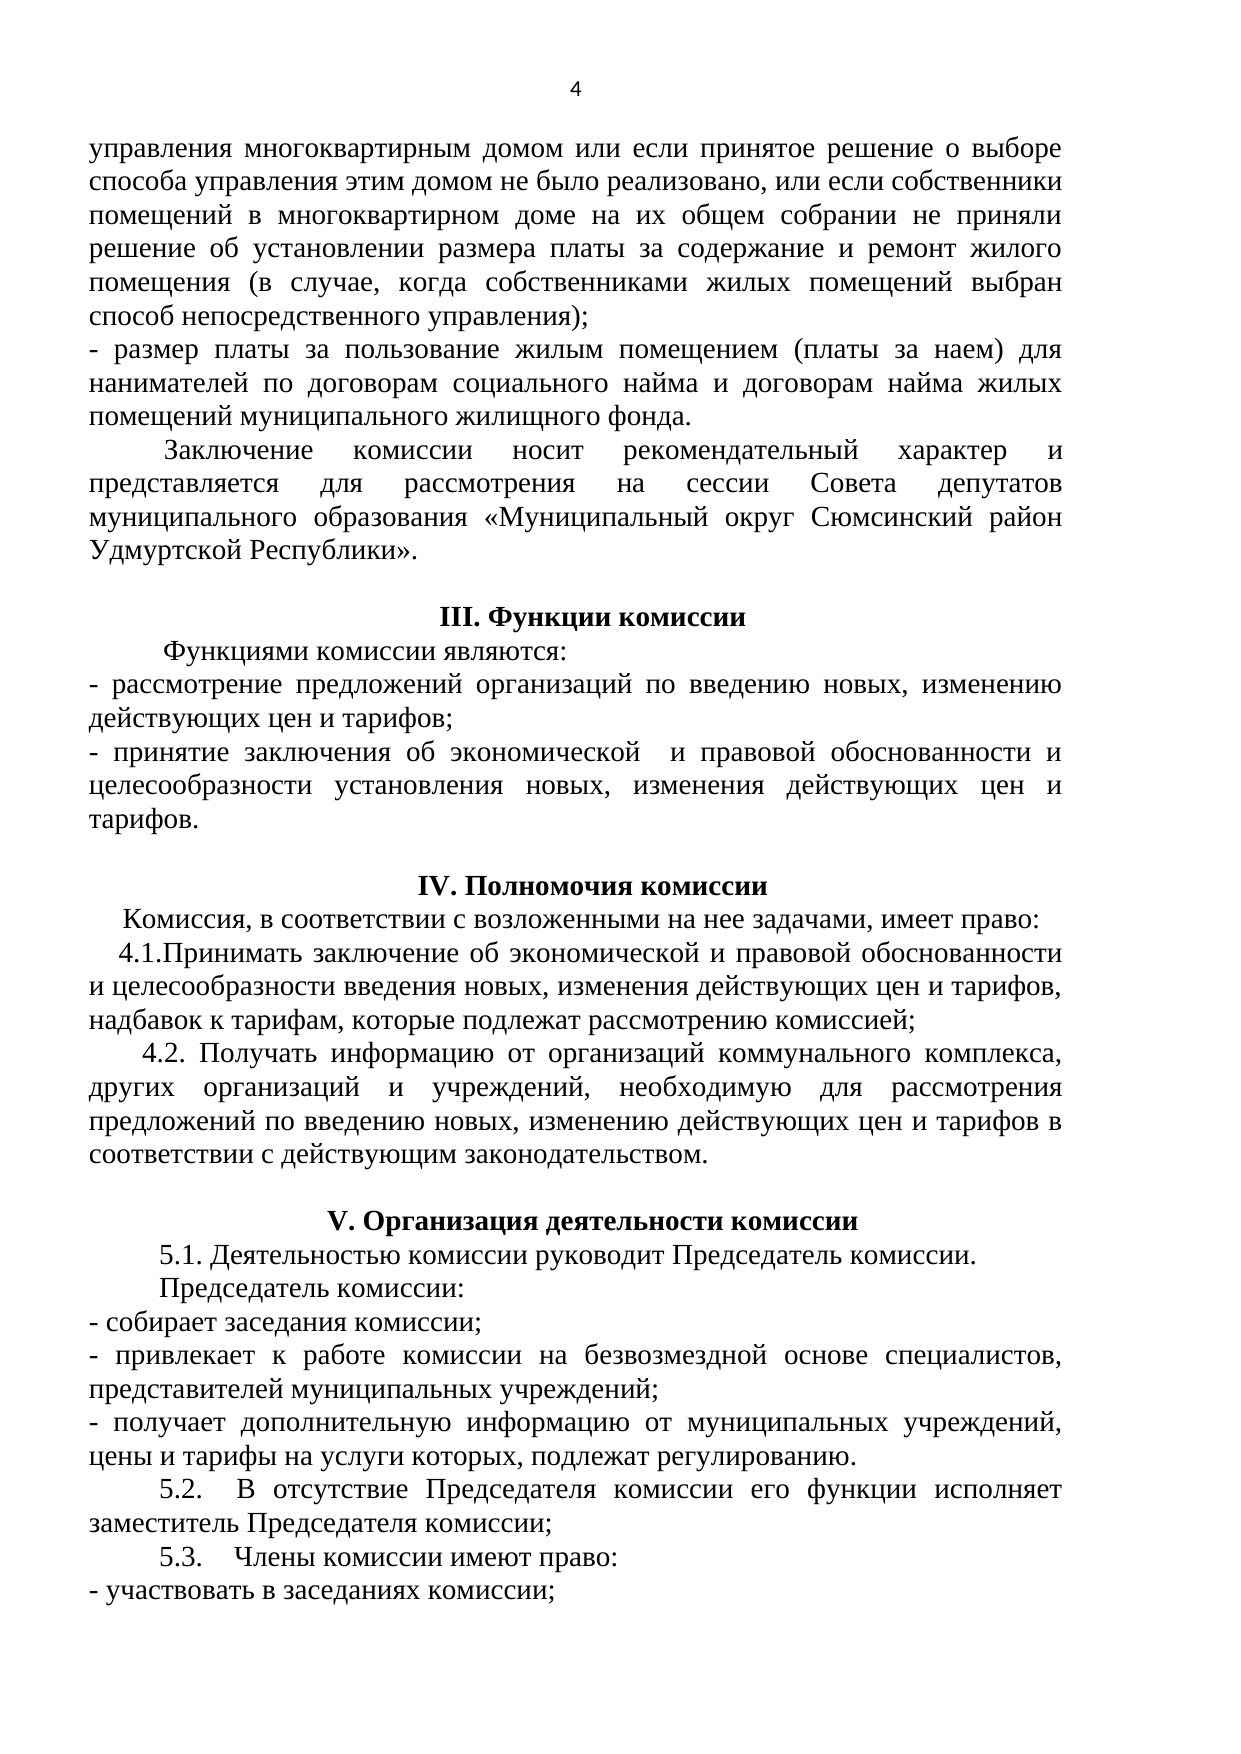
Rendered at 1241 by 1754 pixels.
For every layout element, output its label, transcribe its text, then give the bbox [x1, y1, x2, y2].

text - привлекает к работе комиссии на безвозмездной основе специалистов, представителей муниципальных учреждений; [89, 1337, 1063, 1404]
text Заключение комиссии носит рекомендательный характер и представляется для рассмотрения на сессии Совета депутатов муниципального образования «Муниципальный округ Сюмсинский район Удмуртской Республики». [89, 432, 1063, 566]
text V. Организация деятельности комиссии [122, 1203, 1063, 1237]
text - собирает заседания комиссии; [89, 1304, 1063, 1337]
text III. Функции комиссии [122, 599, 1063, 633]
list В отсутствие Председателя комиссии его функции исполняет заместитель Председателя комиссии; [89, 1472, 1063, 1539]
text - рассмотрение предложений организаций по введению новых, изменению действующих цен и тарифов; [89, 667, 1063, 734]
text - получает дополнительную информацию от муниципальных учреждений, цены и тарифы на услуги которых, подлежат регулированию. [89, 1404, 1063, 1472]
text - принятие заключения об экономической и правовой обоснованности и целесообразности установления новых, изменения действующих цен и тарифов. [89, 734, 1063, 834]
text - участвовать в заседаниях комиссии; [89, 1572, 1063, 1606]
text 4.2. Получать информацию от организаций коммунального комплекса, других организаций и учреждений, необходимую для рассмотрения предложений по введению новых, изменению действующих цен и тарифов в соответствии с действующим законодательством. [89, 1036, 1063, 1170]
text Председатель комиссии: [89, 1270, 1063, 1304]
text Комиссия, в соответствии с возложенными на нее задачами, имеет право: [89, 901, 1063, 935]
text Функциями комиссии являются: [89, 633, 1063, 667]
text 5.1. Деятельностью комиссии руководит Председатель комиссии. [89, 1237, 1063, 1270]
text - размер платы за пользование жилым помещением (платы за наем) для нанимателей по договорам социального найма и договорам найма жилых помещений муниципального жилищного фонда. [89, 331, 1063, 432]
list Члены комиссии имеют право: [159, 1539, 1063, 1572]
list Принимать заключение об экономической и правовой обоснованности и целесообразности введения новых, изменения действующих цен и тарифов, надбавок к тарифам, которые подлежат рассмотрению комиссией; [89, 935, 1063, 1036]
text помещений в многоквартирном доме на их общем собрании не приняли решение об установлении размера платы за содержание и ремонт жилого помещения (в случае, когда собственниками жилых помещений выбран способ непосредственного управления); [89, 197, 1063, 331]
text IV. Полномочия комиссии [122, 868, 1063, 901]
